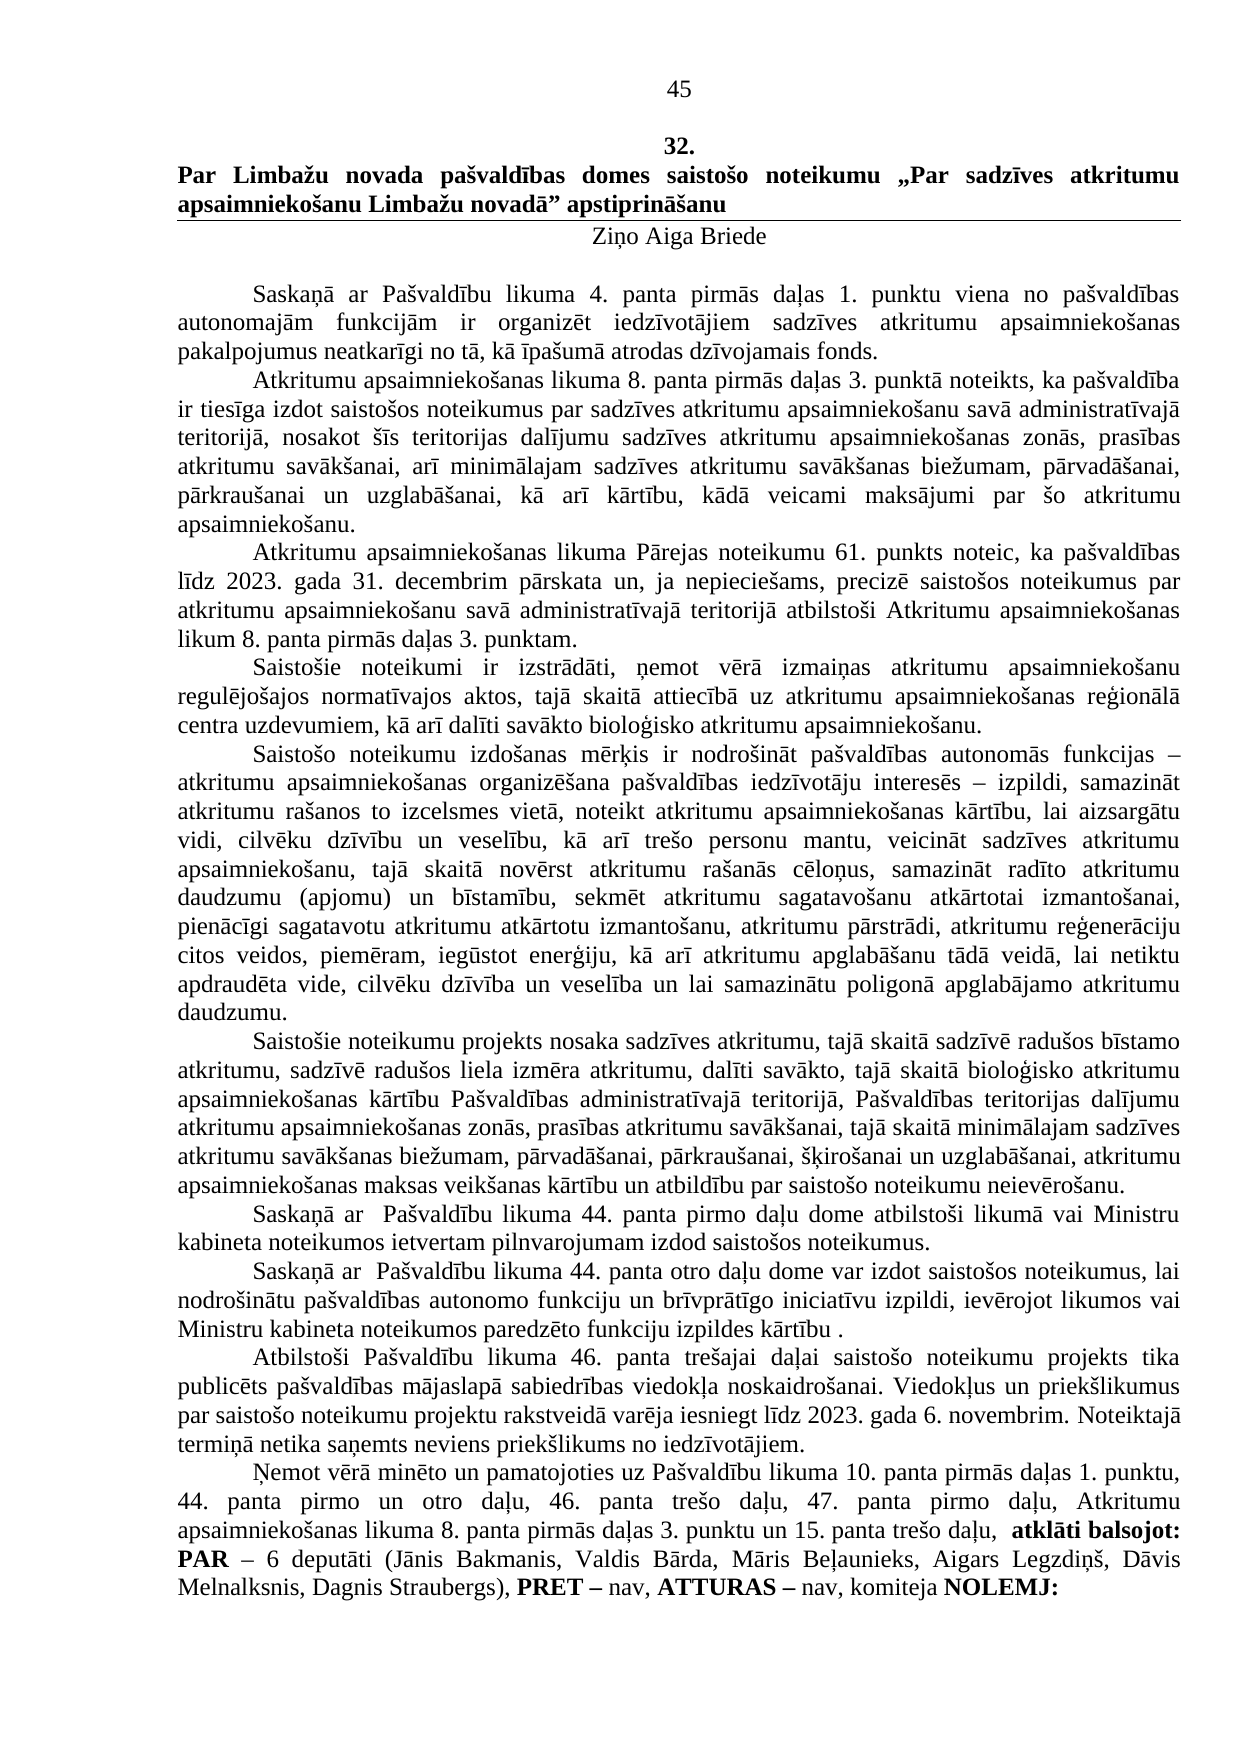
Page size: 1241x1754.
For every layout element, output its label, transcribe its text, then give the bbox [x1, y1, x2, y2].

subtitle 32. [177, 131, 1181, 160]
text Par Limbažu novada pašvaldības domes saistošo noteikumu „Par sadzīves atkritumu apsaimniekošanu Limbažu novadā” apstiprināšanu [177, 160, 1181, 220]
text Saistošie noteikumu projekts nosaka sadzīves atkritumu, tajā skaitā sadzīvē radušos bīstamo atkritumu, sadzīvē radušos liela izmēra atkritumu, dalīti savākto, tajā skaitā bioloģisko atkritumu apsaimniekošanas kārtību Pašvaldības administratīvajā teritorijā, Pašvaldības teritorijas dalījumu atkritumu apsaimniekošanas zonās, prasības atkritumu savākšanai, tajā skaitā minimālajam sadzīves atkritumu savākšanas biežumam, pārvadāšanai, pārkraušanai, šķirošanai un uzglabāšanai, atkritumu apsaimniekošanas maksas veikšanas kārtību un atbildību par saistošo noteikumu neievērošanu. [177, 1026, 1181, 1199]
text Atbilstoši Pašvaldību likuma 46. panta trešajai daļai saistošo noteikumu projekts tika publicēts pašvaldības mājaslapā sabiedrības viedokļa noskaidrošanai. Viedokļus un priekšlikumus par saistošo noteikumu projektu rakstveidā varēja iesniegt līdz 2023. gada 6. novembrim. Noteiktajā termiņā netika saņemts neviens priekšlikums no iedzīvotājiem. [177, 1400, 1181, 1457]
text Atkritumu apsaimniekošanas likuma Pārejas noteikumu 61. punkts noteic, ka pašvaldības līdz 2023. gada 31. decembrim pārskata un, ja nepieciešams, precizē saistošos noteikumus par atkritumu apsaimniekošanu savā administratīvajā teritorijā atbilstoši Atkritumu apsaimniekošanas likum 8. panta pirmās daļas 3. punktam. [177, 537, 1181, 652]
text Saskaņā ar Pašvaldību likuma 4. panta pirmās daļas 1. punktu viena no pašvaldības autonomajām funkcijām ir organizēt iedzīvotājiem sadzīves atkritumu apsaimniekošanas pakalpojumus neatkarīgi no tā, kā īpašumā atrodas dzīvojamais fonds. [177, 279, 1181, 365]
text Saskaņā ar Pašvaldību likuma 44. panta otro daļu dome var izdot saistošos noteikumus, lai nodrošinātu pašvaldības autonomo funkciju un brīvprātīgo iniciatīvu izpildi, ievērojot likumos vai Ministru kabineta noteikumos paredzēto funkciju izpildes kārtību . [177, 1256, 1181, 1342]
text Ņemot vērā minēto un pamatojoties uz Pašvaldību likuma 10. panta pirmās daļas 1. punktu, 44. panta pirmo un otro daļu, 46. panta trešo daļu, 47. panta pirmo daļu, Atkritumu apsaimniekošanas likuma 8. panta pirmās daļas 3. punktu un 15. panta trešo daļu, atklāti balsojot: PAR – 6 deputāti (Jānis Bakmanis, Valdis Bārda, Māris Beļaunieks, Aigars Legzdiņš, Dāvis Melnalksnis, Dagnis Straubergs), PRET – nav, ATTURAS – nav, komiteja NOLEMJ: [177, 1457, 1181, 1601]
text Ziņo Aiga Briede [177, 221, 1181, 250]
text Atbilstoši Pašvaldību likuma 46. panta trešajai daļai saistošo noteikumu projekts tika publicēts pašvaldības mājaslapā sabiedrības viedokļa noskaidrošanai. Viedokļus un priekšlikumus par saistošo noteikumu projektu rakstveidā varēja iesniegt līdz 2023. gada 6. novembrim. Noteiktajā termiņā netika saņemts neviens priekšlikums no iedzīvotājiem. [177, 1342, 1181, 1371]
text Saskaņā ar Pašvaldību likuma 44. panta pirmo daļu dome atbilstoši likumā vai Ministru kabineta noteikumos ietvertam pilnvarojumam izdod saistošos noteikumus. [177, 1199, 1181, 1256]
text Atkritumu apsaimniekošanas likuma 8. panta pirmās daļas 3. punktā noteikts, ka pašvaldība ir tiesīga izdot saistošos noteikumus par sadzīves atkritumu apsaimniekošanu savā administratīvajā teritorijā, nosakot šīs teritorijas dalījumu sadzīves atkritumu apsaimniekošanas zonās, prasības atkritumu savākšanai, arī minimālajam sadzīves atkritumu savākšanas biežumam, pārvadāšanai, pārkraušanai un uzglabāšanai, kā arī kārtību, kādā veicami maksājumi par šo atkritumu apsaimniekošanu. [177, 365, 1181, 537]
text Saistošie noteikumi ir izstrādāti, ņemot vērā izmaiņas atkritumu apsaimniekošanu regulējošajos normatīvajos aktos, tajā skaitā attiecībā uz atkritumu apsaimniekošanas reģionālā centra uzdevumiem, kā arī dalīti savākto bioloģisko atkritumu apsaimniekošanu. [177, 652, 1181, 739]
text Saistošo noteikumu izdošanas mērķis ir nodrošināt pašvaldības autonomās funkcijas – atkritumu apsaimniekošanas organizēšana pašvaldības iedzīvotāju interesēs – izpildi, samazināt atkritumu rašanos to izcelsmes vietā, noteikt atkritumu apsaimniekošanas kārtību, lai aizsargātu vidi, cilvēku dzīvību un veselību, kā arī trešo personu mantu, veicināt sadzīves atkritumu apsaimniekošanu, tajā skaitā novērst atkritumu rašanās cēloņus, samazināt radīto atkritumu daudzumu (apjomu) un bīstamību, sekmēt atkritumu sagatavošanu atkārtotai izmantošanai, pienācīgi sagatavotu atkritumu atkārtotu izmantošanu, atkritumu pārstrādi, atkritumu reģenerāciju citos veidos, piemēram, iegūstot enerģiju, kā arī atkritumu apglabāšanu tādā veidā, lai netiktu apdraudēta vide, cilvēku dzīvība un veselība un lai samazinātu poligonā apglabājamo atkritumu daudzumu. [177, 739, 1181, 1026]
